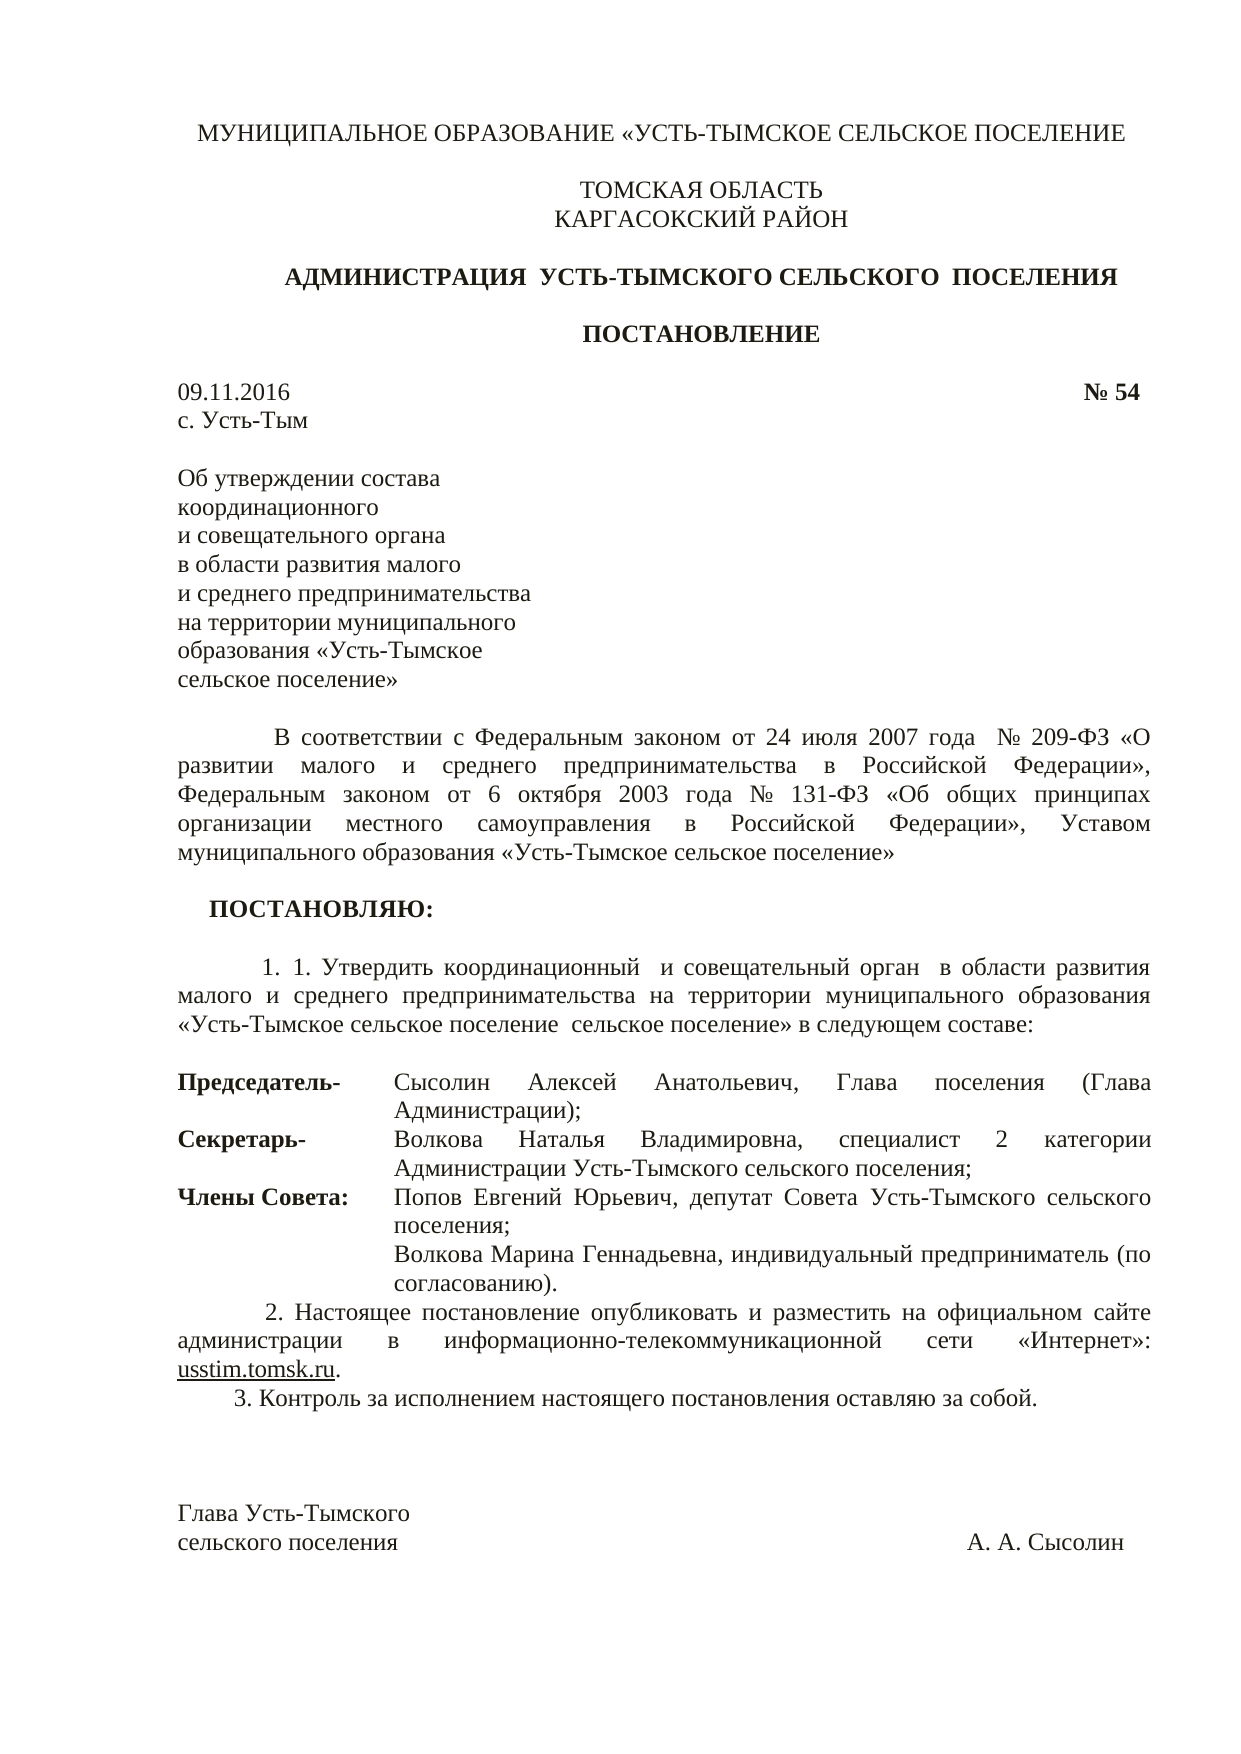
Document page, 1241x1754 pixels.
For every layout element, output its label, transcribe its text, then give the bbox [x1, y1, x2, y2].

text ПОСТАНОВЛЕНИЕ [177, 319, 1152, 348]
table_cell Секретарь- [166, 1124, 382, 1182]
table_cell Попов Евгений Юрьевич, депутат Совета Усть-Тымского сельского поселения; Волкова Марина Геннадьевна, индивидуальный предприниматель (по согласованию). [383, 1182, 1163, 1297]
text в области развития малого [177, 549, 1152, 578]
text 09.11.2016 № 54 [177, 377, 1152, 406]
table_cell Члены Совета: [166, 1182, 382, 1297]
text ТОМСКАЯ ОБЛАСТЬ [177, 176, 1152, 204]
text В соответствии с Федеральным законом от 24 июля 2007 года № 209-ФЗ «О развитии малого и среднего предпринимательства в Российской Федерации», Федеральным законом от 6 октября 2003 года № 131-ФЗ «Об общих принципах организации местного самоуправления в Российской Федерации», Уставом муниципального образования «Усть-Тымское сельское поселение» [177, 722, 1152, 866]
table_cell Волкова Наталья Владимировна, специалист 2 категории Администрации Усть-Тымского сельского поселения; [383, 1124, 1163, 1182]
table_header Председатель- [166, 1067, 382, 1124]
text ПОСТАНОВЛЯЮ: [177, 894, 1152, 923]
text координационного [177, 492, 1152, 521]
text сельского поселения А. А. Сысолин [177, 1527, 1152, 1556]
text 1. 1. Утвердить координационный и совещательный орган в области развития малого и среднего предпринимательства на территории муниципального образования «Усть-Тымское сельское поселение сельское поселение» в следующем составе: [177, 952, 1152, 1038]
text Глава Усть-Тымского [177, 1498, 1152, 1527]
text 3. Контроль за исполнением настоящего постановления оставляю за собой. [177, 1383, 1152, 1412]
text АДМИНИСТРАЦИЯ УСТЬ-ТЫМСКОГО СЕЛЬСКОГО ПОСЕЛЕНИЯ [177, 262, 1152, 291]
text 2. Настоящее постановление опубликовать и разместить на официальном сайте администрации в информационно-телекоммуникационной сети «Интернет»: usstim.tomsk.ru. [177, 1297, 1152, 1383]
text с. Усть-Тым [177, 406, 1152, 434]
text КАРГАСОКСКИЙ РАЙОН [177, 204, 1152, 233]
text Об утверждении состава [177, 463, 1152, 492]
text образования «Усть-Тымское [177, 636, 1152, 664]
text сельское поселение» [177, 664, 1152, 693]
text МУНИЦИПАЛЬНОЕ ОБРАЗОВАНИЕ «УСТЬ-ТЫМСКОЕ СЕЛЬСКОЕ ПОСЕЛЕНИЕ [59, 118, 1152, 147]
text на территории муниципального [177, 607, 1152, 636]
text и совещательного органа [177, 521, 1152, 549]
text и среднего предпринимательства [177, 578, 1152, 607]
table_header Сысолин Алексей Анатольевич, Глава поселения (Глава Администрации); [383, 1067, 1163, 1124]
